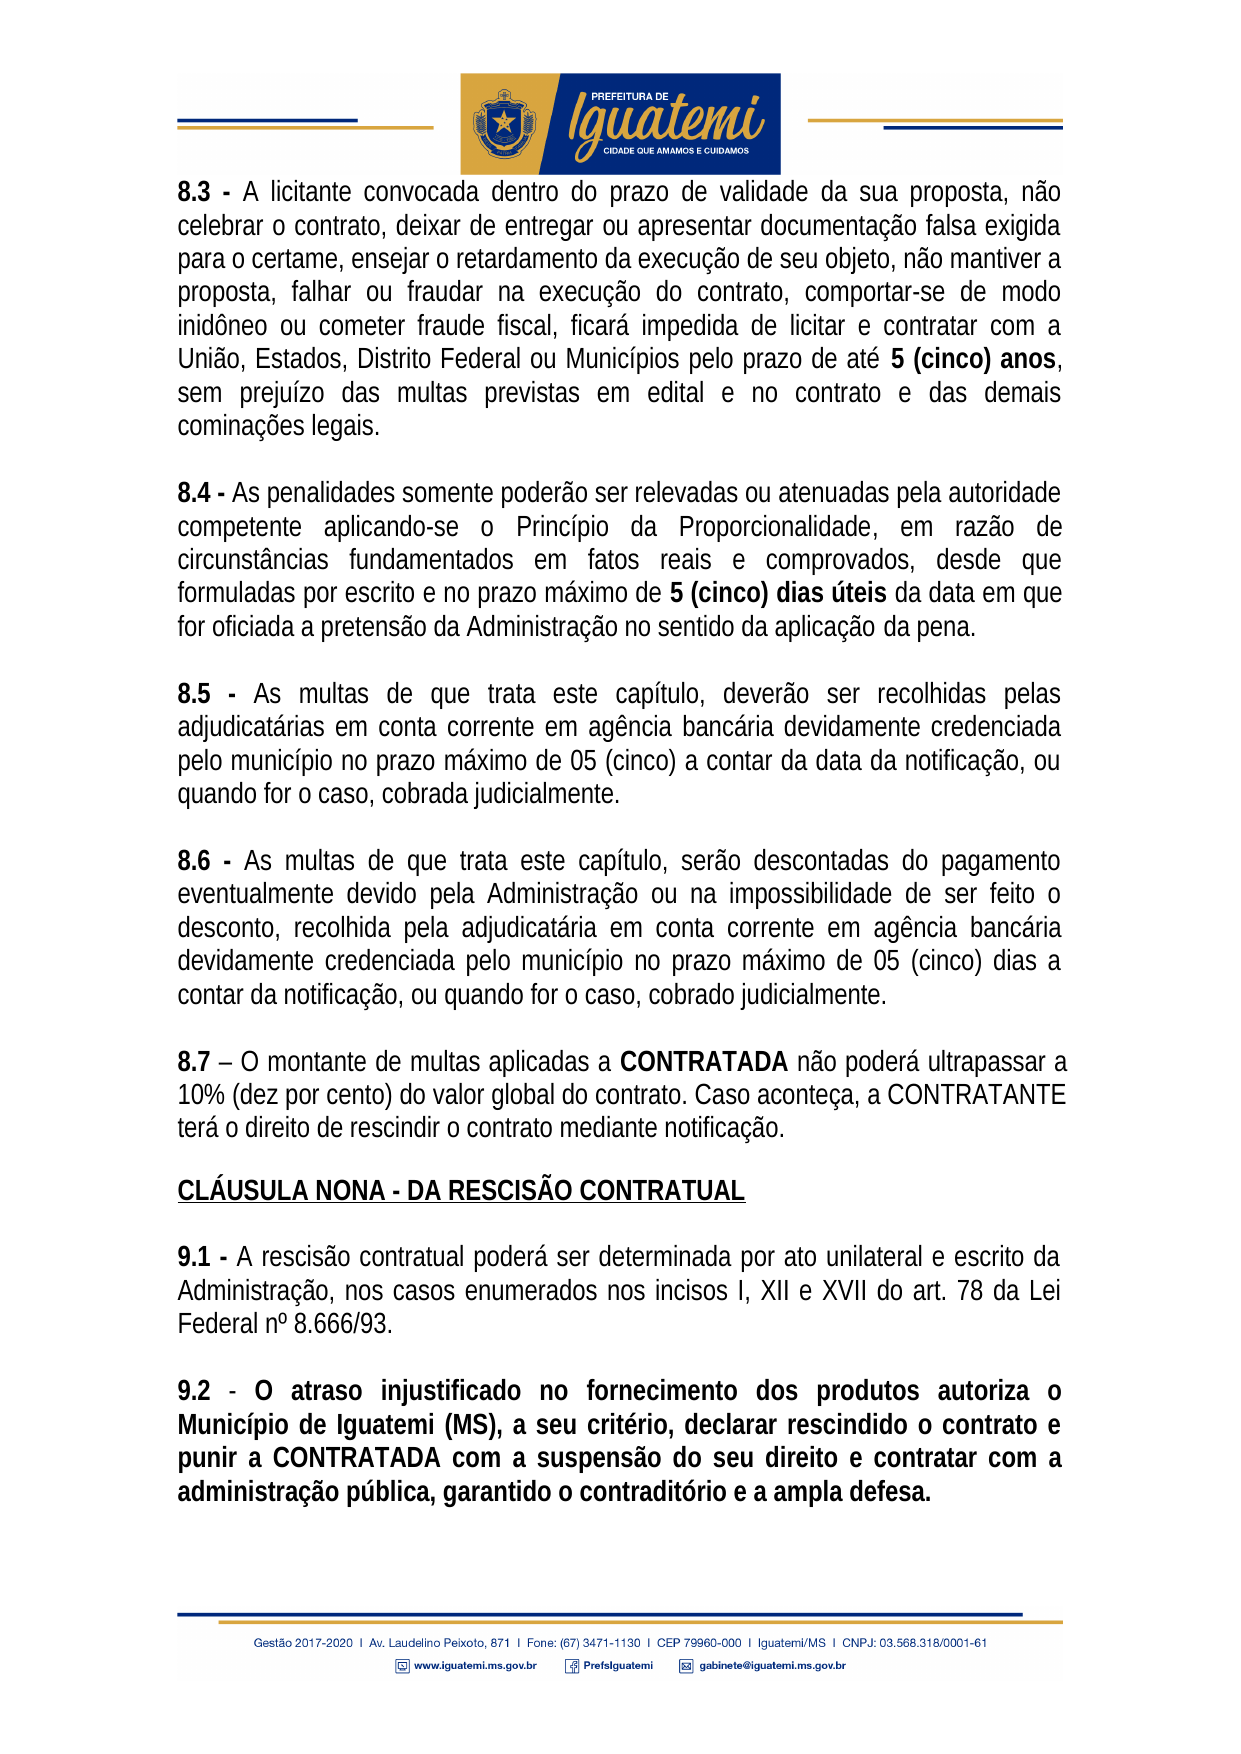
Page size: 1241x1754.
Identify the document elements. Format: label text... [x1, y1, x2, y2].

text 8.7 – O montante de multas aplicadas a CONTRATADA não poderá ultrapassar a 10% (dez por cento) do valor global do contrato. Caso aconteça, a CONTRATANTE terá o direito de rescindir o contrato mediante notificação. [177, 1044, 1068, 1144]
text 8.3 - A licitante convocada dentro do prazo de validade da sua proposta, não celebrar o contrato, deixar de entregar ou apresentar documentação falsa exigida para o certame, ensejar o retardamento da execução de seu objeto, não mantiver a proposta, falhar ou fraudar na execução do contrato, comportar-se de modo inidôneo ou cometer fraude fiscal, ficará impedida de licitar e contratar com a União, Estados, Distrito Federal ou Municípios pelo prazo de até 5 (cinco) anos, sem prejuízo das multas previstas em edital e no contrato e das demais cominações legais. [177, 175, 1063, 442]
picture [177, 1606, 1063, 1681]
subtitle CLÁUSULA NONA - DA RESCISÃO CONTRATUAL [177, 1173, 1127, 1206]
text 9.2 - O atraso injustificado no fornecimento dos produtos autoriza o Município de Iguatemi (MS), a seu critério, declarar rescindido o contrato e punir a CONTRATADA com a suspensão do seu direito e contratar com a administração pública, garantido o contraditório e a ampla defesa. [177, 1373, 1063, 1507]
picture [177, 73, 1063, 175]
text 8.6 - As multas de que trata este capítulo, serão descontadas do pagamento eventualmente devido pela Administração ou na impossibilidade de ser feito o desconto, recolhida pela adjudicatária em conta corrente em agência bancária devidamente credenciada pelo município no prazo máximo de 05 (cinco) dias a contar da notificação, ou quando for o caso, cobrado judicialmente. [177, 843, 1063, 1010]
text 8.4 - As penalidades somente poderão ser relevadas ou atenuadas pela autoridade competente aplicando-se o Princípio da Proporcionalidade, em razão de circunstâncias fundamentados em fatos reais e comprovados, desde que formuladas por escrito e no prazo máximo de 5 (cinco) dias úteis da data em que for oficiada a pretensão da Administração no sentido da aplicação da pena. [177, 475, 1063, 642]
text 9.1 - A rescisão contratual poderá ser determinada por ato unilateral e escrito da Administração, nos casos enumerados nos incisos I, XII e XVII do art. 78 da Lei Federal nº 8.666/93. [177, 1239, 1063, 1340]
text 8.5 - As multas de que trata este capítulo, deverão ser recolhidas pelas adjudicatárias em conta corrente em agência bancária devidamente credenciada pelo município no prazo máximo de 05 (cinco) a contar da data da notificação, ou quando for o caso, cobrada judicialmente. [177, 676, 1063, 809]
